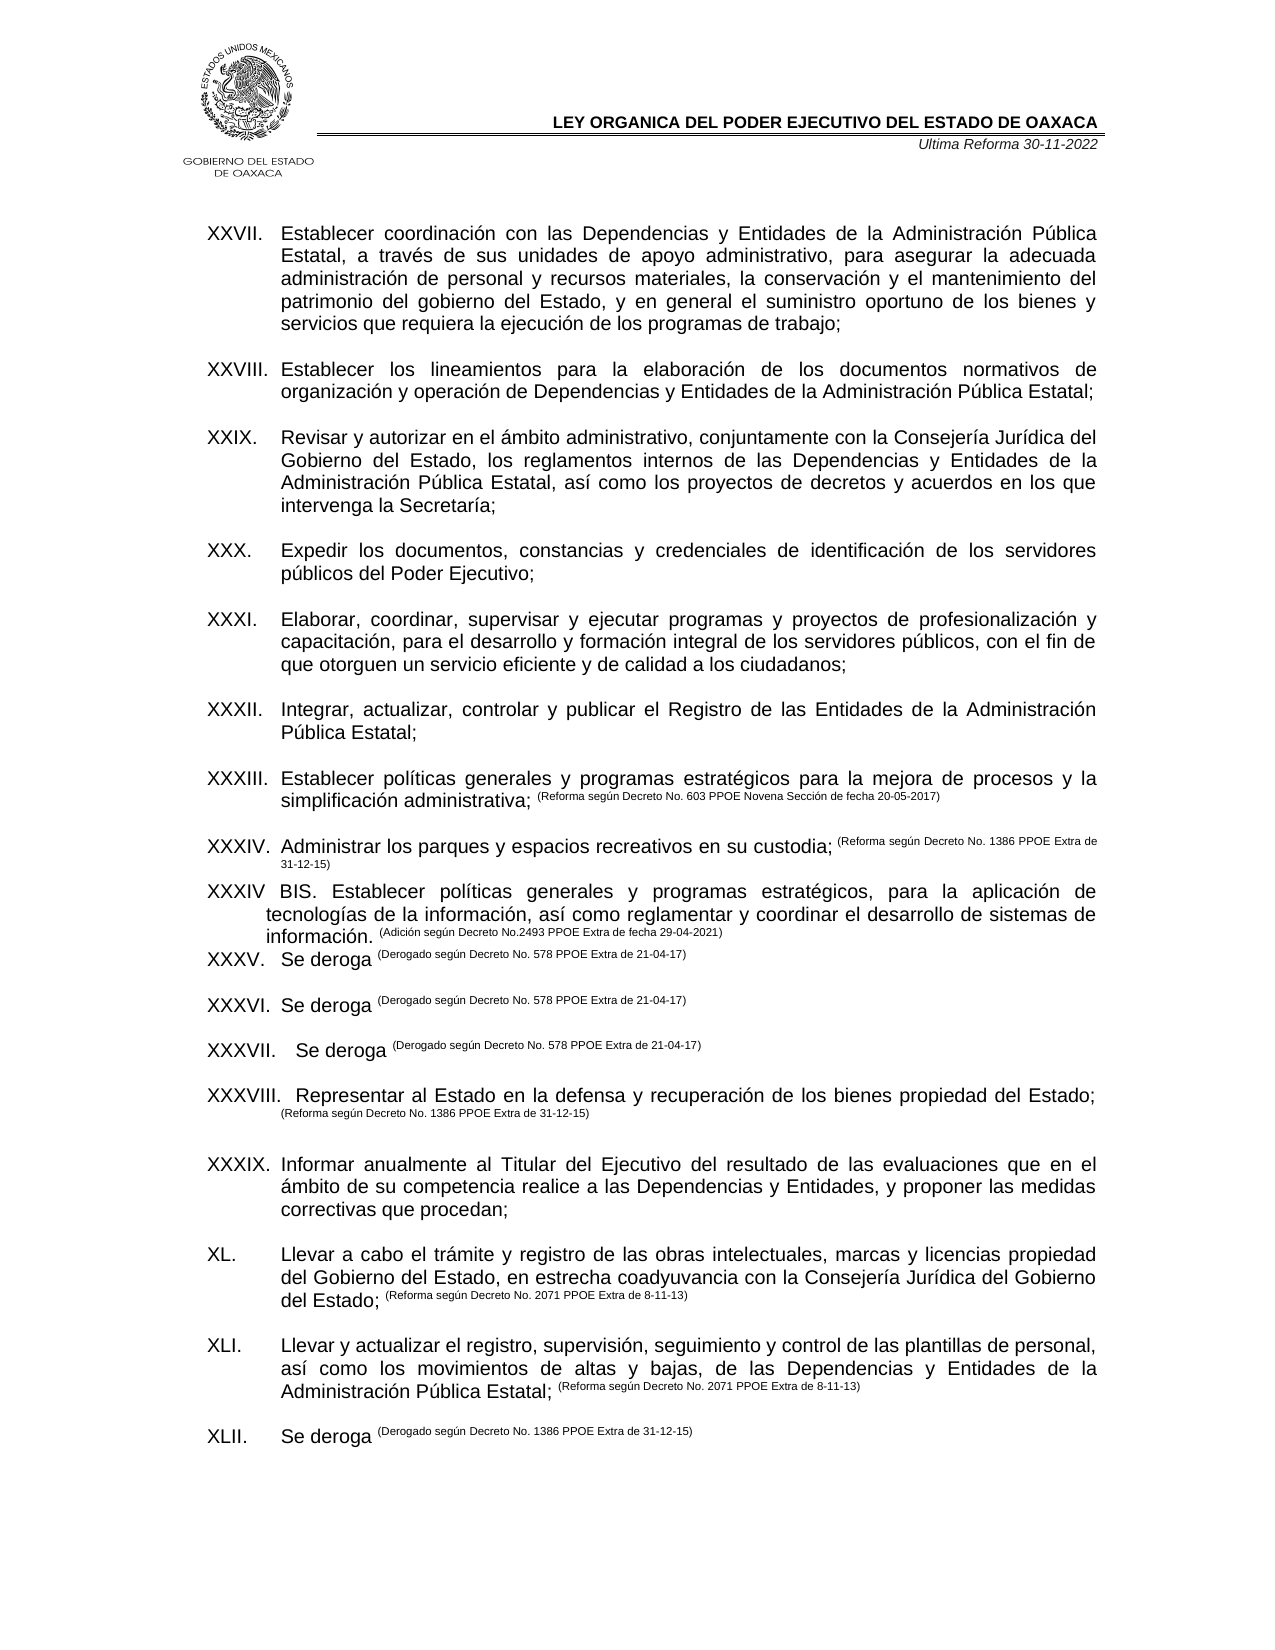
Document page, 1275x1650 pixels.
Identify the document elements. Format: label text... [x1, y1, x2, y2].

text XXXVIII. Representar al Estado en la defensa y recuperación de los bienes propiedad del Estado; (Reforma según Decreto No. 1386 PPOE Extra de 31-12-15) [207, 1084, 1098, 1130]
text XXXIV BIS. Establecer políticas generales y programas estratégicos, para la aplicación de tecnologías de la información, así como reglamentar y coordinar el desarrollo de sistemas de información. (Adición según Decreto No.2493 PPOE Extra de fecha 29-04-2021) [207, 880, 1098, 948]
text XXXIII. Establecer políticas generales y programas estratégicos para la mejora de procesos y la simplificación administrativa; (Reforma según Decreto No. 603 PPOE Novena Sección de fecha 20-05-2017) [207, 766, 1098, 812]
text XXXV. Se deroga (Derogado según Decreto No. 578 PPOE Extra de 21-04-17) [207, 948, 1098, 971]
text XXX. Expedir los documentos, constancias y credenciales de identificación de los servidores públicos del Poder Ejecutivo; [207, 539, 1098, 585]
text XLII. Se deroga (Derogado según Decreto No. 1386 PPOE Extra de 31-12-15) [207, 1425, 1098, 1448]
text XXVIII. Establecer los lineamientos para la elaboración de los documentos normativos de organización y operación de Dependencias y Entidades de la Administración Pública Estatal; [207, 358, 1098, 403]
picture [180, 40, 317, 180]
text XXXI. Elaborar, coordinar, supervisar y ejecutar programas y proyectos de profesionalización y capacitación, para el desarrollo y formación integral de los servidores públicos, con el fin de que otorguen un servicio eficiente y de calidad a los ciudadanos; [207, 607, 1098, 676]
text XXVII. Establecer coordinación con las Dependencias y Entidades de la Administración Pública Estatal, a través de sus unidades de apoyo administrativo, para asegurar la adecuada administración de personal y recursos materiales, la conservación y el mantenimiento del patrimonio del gobierno del Estado, y en general el suministro oportuno de los bienes y servicios que requiera la ejecución de los programas de trabajo; [207, 221, 1098, 335]
text XXXVI. Se deroga (Derogado según Decreto No. 578 PPOE Extra de 21-04-17) [207, 993, 1098, 1016]
text XL. Llevar a cabo el trámite y registro de las obras intelectuales, marcas y licencias propiedad del Gobierno del Estado, en estrecha coadyuvancia con la Consejería Jurídica del Gobierno del Estado; (Reforma según Decreto No. 2071 PPOE Extra de 8-11-13) [207, 1243, 1098, 1311]
text XLI. Llevar y actualizar el registro, supervisión, seguimiento y control de las plantillas de personal, así como los movimientos de altas y bajas, de las Dependencias y Entidades de la Administración Pública Estatal; (Reforma según Decreto No. 2071 PPOE Extra de 8-11-13) [207, 1334, 1098, 1402]
text XXXII. Integrar, actualizar, controlar y publicar el Registro de las Entidades de la Administración Pública Estatal; [207, 698, 1098, 744]
text XXIX. Revisar y autorizar en el ámbito administrativo, conjuntamente con la Consejería Jurídica del Gobierno del Estado, los reglamentos internos de las Dependencias y Entidades de la Administración Pública Estatal, así como los proyectos de decretos y acuerdos en los que intervenga la Secretaría; [207, 426, 1098, 517]
text XXXVII. Se deroga (Derogado según Decreto No. 578 PPOE Extra de 21-04-17) [207, 1039, 1098, 1062]
text XXXIX. Informar anualmente al Titular del Ejecutivo del resultado de las evaluaciones que en el ámbito de su competencia realice a las Dependencias y Entidades, y proponer las medidas correctivas que procedan; [207, 1152, 1098, 1221]
text XXXIV. Administrar los parques y espacios recreativos en su custodia; (Reforma según Decreto No. 1386 PPOE Extra de 31-12-15) [207, 834, 1098, 880]
